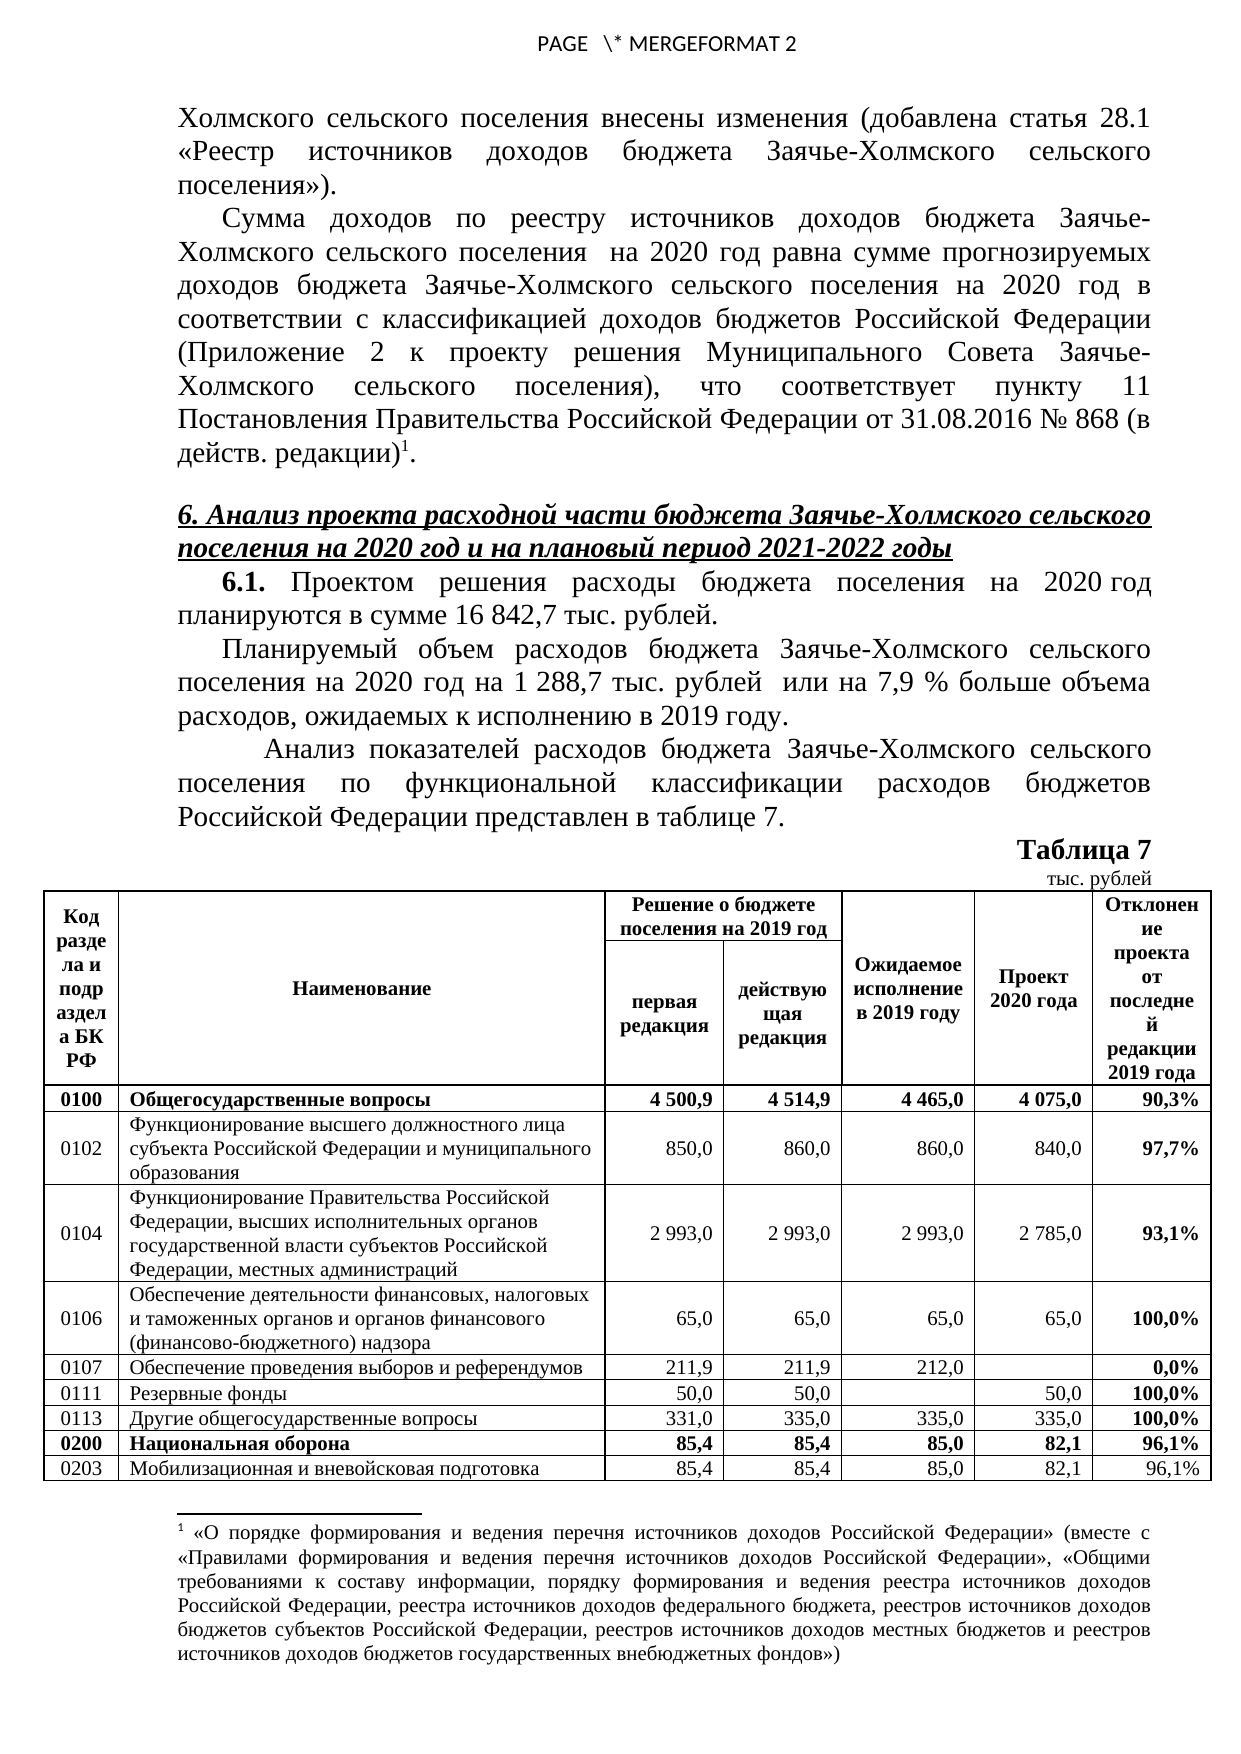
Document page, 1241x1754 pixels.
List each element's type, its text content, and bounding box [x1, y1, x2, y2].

table_cell 50,0 [975, 1380, 1092, 1404]
table_cell 50,0 [724, 1380, 841, 1404]
table_cell 850,0 [606, 1112, 723, 1184]
table_cell 100,0% [1093, 1380, 1210, 1404]
table_cell 96,1% [1093, 1456, 1210, 1480]
table_cell 85,4 [724, 1456, 841, 1480]
table_cell 2 993,0 [606, 1185, 723, 1281]
table_cell 85,0 [842, 1431, 974, 1455]
table_cell 211,9 [606, 1355, 723, 1379]
text 6. Анализ проекта расходной части бюджета Заячье-Холмского сельского поселения на 2020 год и на плановый период 2021-2022 годы [177, 527, 1152, 564]
text Сумма доходов по реестру источников доходов бюджета Заячье-Холмского сельского поселения на 2020 год равна сумме прогнозируемых доходов бюджета Заячье-Холмского сельского поселения на 2020 год в соответствии с классификацией доходов бюджетов Российской Федерации (Приложение 2 к проекту решения Муниципального Совета Заячье-Холмского сельского поселения), что соответствует пункту 11 Постановления Правительства Российской Федерации от 31.08.2016 № 868 (в действ. редакции). [177, 200, 1152, 469]
table_cell Другие общегосударственные вопросы [119, 1406, 604, 1429]
table_cell 331,0 [606, 1406, 723, 1429]
table_cell 100,0% [1093, 1282, 1210, 1354]
table_header Код раздела и подраздела БК РФ [45, 892, 118, 1084]
table_cell 2 785,0 [975, 1185, 1092, 1281]
table_cell 65,0 [606, 1282, 723, 1354]
table_cell 0104 [45, 1185, 118, 1281]
table_cell 93,1% [1093, 1185, 1210, 1281]
table_cell 211,9 [724, 1355, 841, 1379]
text тыс. рублей [177, 866, 1152, 890]
table_cell 212,0 [842, 1355, 974, 1379]
table_header Наименование [119, 892, 604, 1084]
table_cell 0203 [45, 1456, 118, 1480]
table_cell 82,1 [975, 1456, 1092, 1480]
table_cell 860,0 [724, 1112, 841, 1184]
table_cell 85,4 [606, 1456, 723, 1480]
table_cell 335,0 [724, 1406, 841, 1429]
table_cell 2 993,0 [724, 1185, 841, 1281]
table_cell 0102 [45, 1112, 118, 1184]
text Планируемый объем расходов бюджета Заячье-Холмского сельского поселения на 2020 год на 1 288,7 тыс. рублей или на 7,9 % больше объема расходов, ожидаемых к исполнению в 2019 году. [177, 631, 1152, 732]
table_cell 85,0 [842, 1456, 974, 1480]
table_cell 335,0 [842, 1406, 974, 1429]
table_cell Общегосударственные вопросы [119, 1086, 604, 1111]
table_header Проект 2020 года [975, 892, 1092, 1084]
table_cell 0111 [45, 1380, 118, 1404]
table_cell действующая редакция [724, 941, 841, 1084]
table_header Отклонение проекта от последней редакции 2019 года [1093, 892, 1210, 1084]
table_cell 4 514,9 [724, 1086, 841, 1111]
table_cell 0113 [45, 1406, 118, 1429]
table_cell 65,0 [975, 1282, 1092, 1354]
table_cell 85,4 [724, 1431, 841, 1455]
table_cell 0106 [45, 1282, 118, 1354]
text 6.1. Проектом решения расходы бюджета поселения на 2020 год планируются в сумме 16 842,7 тыс. рублей. [177, 564, 1152, 631]
table_cell [975, 1355, 1092, 1379]
table_cell 4 465,0 [842, 1086, 974, 1111]
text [177, 100, 1152, 200]
table_cell 0107 [45, 1355, 118, 1379]
table_cell Резервные фонды [119, 1380, 604, 1404]
table_cell 4 075,0 [975, 1086, 1092, 1111]
table_cell 2 993,0 [842, 1185, 974, 1281]
table_cell 96,1% [1093, 1431, 1210, 1455]
table_cell Национальная оборона [119, 1431, 604, 1455]
table_cell 65,0 [724, 1282, 841, 1354]
table_cell 0200 [45, 1431, 118, 1455]
table_cell 0100 [45, 1086, 118, 1111]
table_cell 82,1 [975, 1431, 1092, 1455]
table_cell Функционирование Правительства Российской Федерации, высших исполнительных органов государственной власти субъектов Российской Федерации, местных администраций [119, 1185, 604, 1281]
table_cell 97,7% [1093, 1112, 1210, 1184]
table_cell 0,0% [1093, 1355, 1210, 1379]
table_cell 860,0 [842, 1112, 974, 1184]
text 6. Анализ проекта расходной части бюджета Заячье-Холмского сельского поселения на 2020 год и на плановый период 2021-2022 годы [177, 497, 1152, 526]
table_cell 85,4 [606, 1431, 723, 1455]
table_header Решение о бюджете поселения на 2019 год [606, 892, 841, 940]
table_cell 65,0 [842, 1282, 974, 1354]
table_cell 4 500,9 [606, 1086, 723, 1111]
text Анализ показателей расходов бюджета Заячье-Холмского сельского поселения по функциональной классификации расходов бюджетов Российской Федерации представлен в таблице 7. [177, 732, 1152, 832]
table_cell Обеспечение деятельности финансовых, налоговых и таможенных органов и органов финансового (финансово-бюджетного) надзора [119, 1282, 604, 1354]
table_cell 50,0 [606, 1380, 723, 1404]
table_cell 840,0 [975, 1112, 1092, 1184]
table_cell первая редакция [606, 941, 723, 1084]
table_cell Обеспечение проведения выборов и референдумов [119, 1355, 604, 1379]
table_cell Функционирование высшего должностного лица субъекта Российской Федерации и муниципального образования [119, 1112, 604, 1184]
text Таблица 7 [177, 832, 1152, 866]
table_header Ожидаемое исполнение в 2019 году [843, 892, 974, 1084]
table_cell 335,0 [975, 1406, 1092, 1429]
table_cell 100,0% [1093, 1406, 1210, 1429]
table_cell [842, 1380, 974, 1404]
table_cell Мобилизационная и вневойсковая подготовка [119, 1456, 604, 1480]
table_cell 90,3% [1093, 1086, 1210, 1111]
